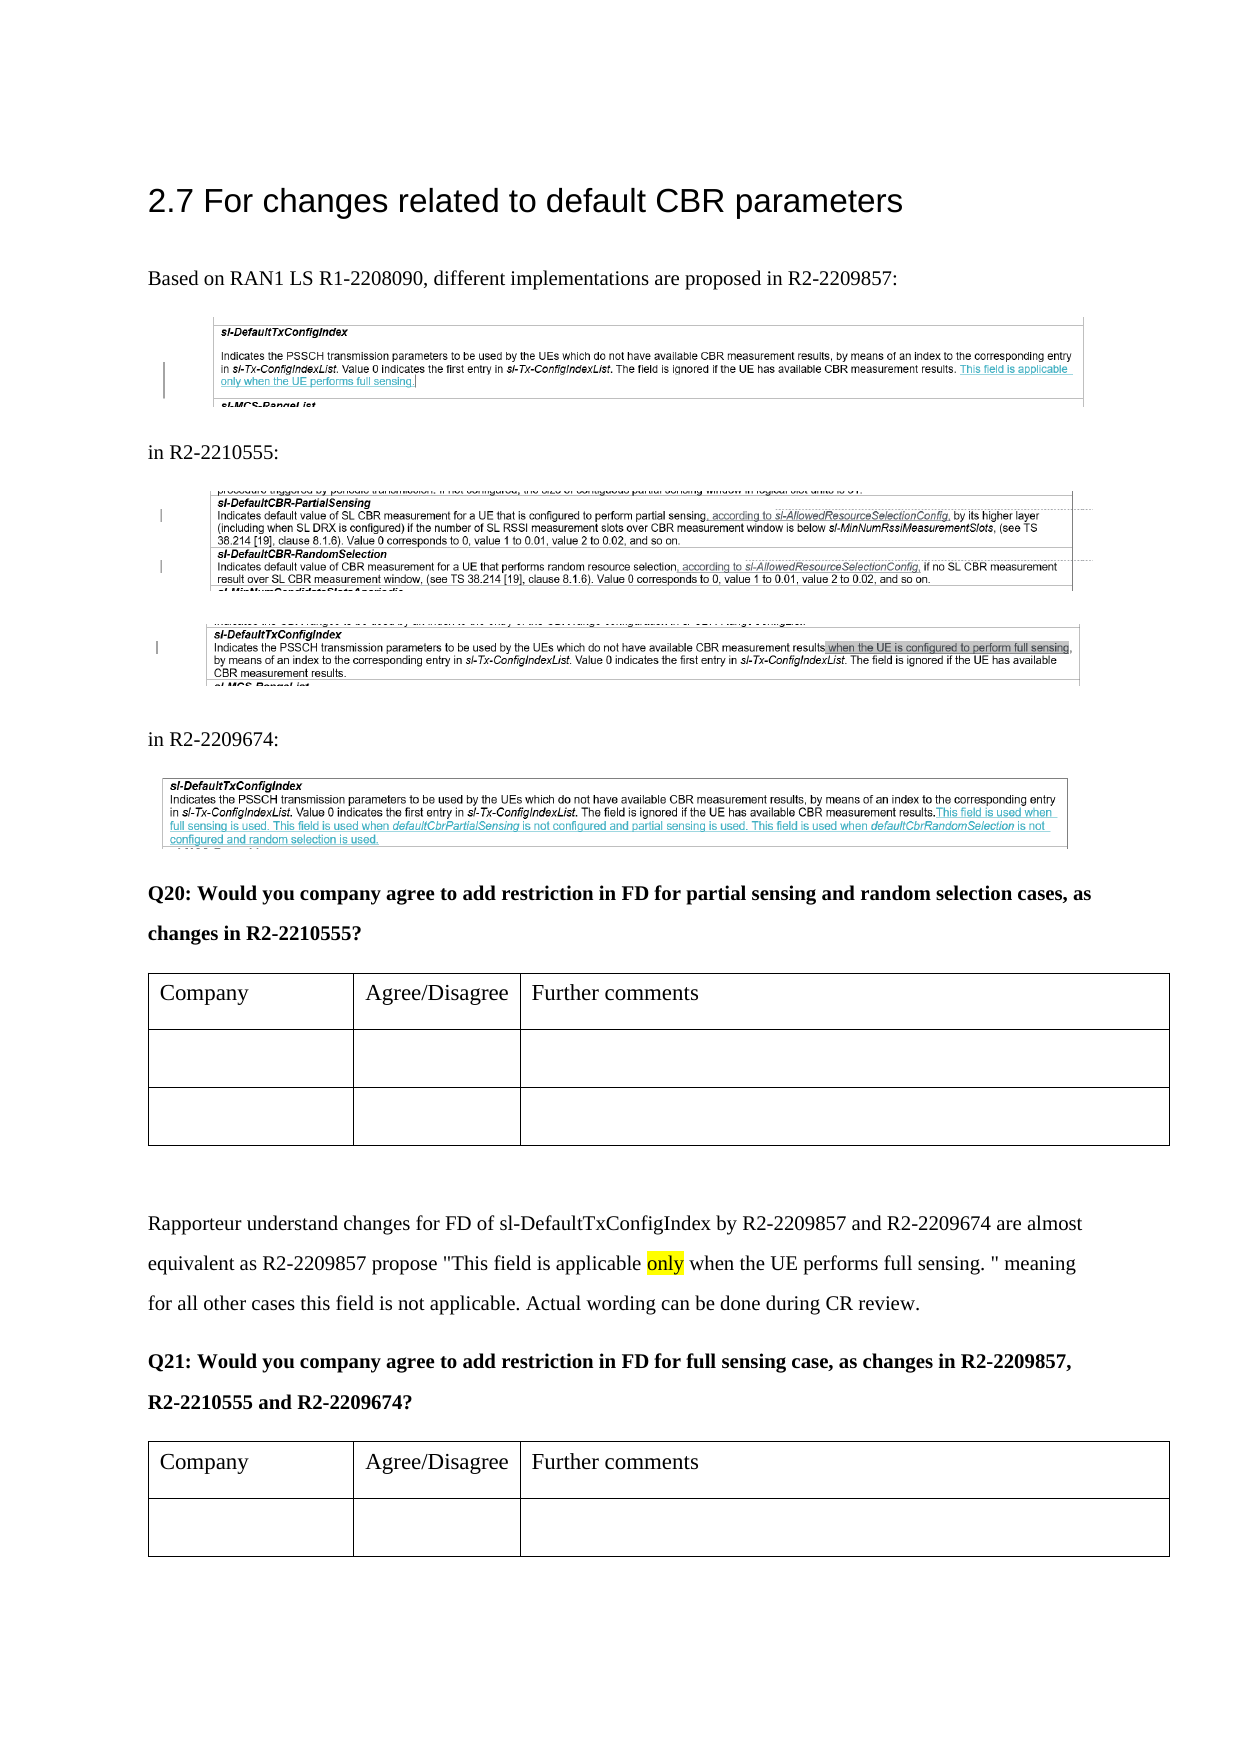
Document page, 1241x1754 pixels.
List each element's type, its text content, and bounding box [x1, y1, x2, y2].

picture [147, 491, 1093, 591]
table_header Agree/Disagree [354, 1442, 520, 1498]
text Q21: Would you company agree to add restriction in FD for full sensing case, as changes in R2-2209857, R2-2210555 and R2-2209674? [148, 1343, 1092, 1421]
table_header Further comments [521, 1442, 1169, 1498]
table_cell [149, 1088, 353, 1144]
picture [147, 317, 1093, 407]
table_cell [354, 1030, 520, 1087]
table_cell [354, 1088, 520, 1144]
table_cell [521, 1088, 1169, 1144]
table_header Company [149, 1442, 353, 1498]
table_cell [354, 1499, 520, 1556]
subtitle 2.7 For changes related to default CBR parameters [148, 163, 1092, 238]
table_header Agree/Disagree [354, 974, 520, 1029]
text Rapporteur understand changes for FD of sl-DefaultTxConfigIndex by R2-2209857 and R2-2209674 are almost equivalent as R2-2209857 propose "This field is applicable only when the UE performs full sensing. " meaning for all other cases this field is not applicable. Actual wording can be done during CR review. [148, 1204, 1092, 1322]
text in R2-2210555: [148, 407, 1092, 471]
table_cell [149, 1499, 353, 1556]
table_cell [521, 1499, 1169, 1556]
table_header Further comments [521, 974, 1169, 1029]
picture [147, 778, 1093, 849]
text Based on RAN1 LS R1-2208090, different implementations are proposed in R2-2209857: [148, 260, 1092, 297]
table_cell [149, 1030, 353, 1087]
table_cell [521, 1030, 1169, 1087]
text in R2-2209674: [148, 720, 1092, 758]
picture [147, 624, 1093, 686]
table_header Company [149, 974, 353, 1029]
text Q20: Would you company agree to add restriction in FD for partial sensing and random selection cases, as changes in R2-2210555? [148, 874, 1092, 952]
